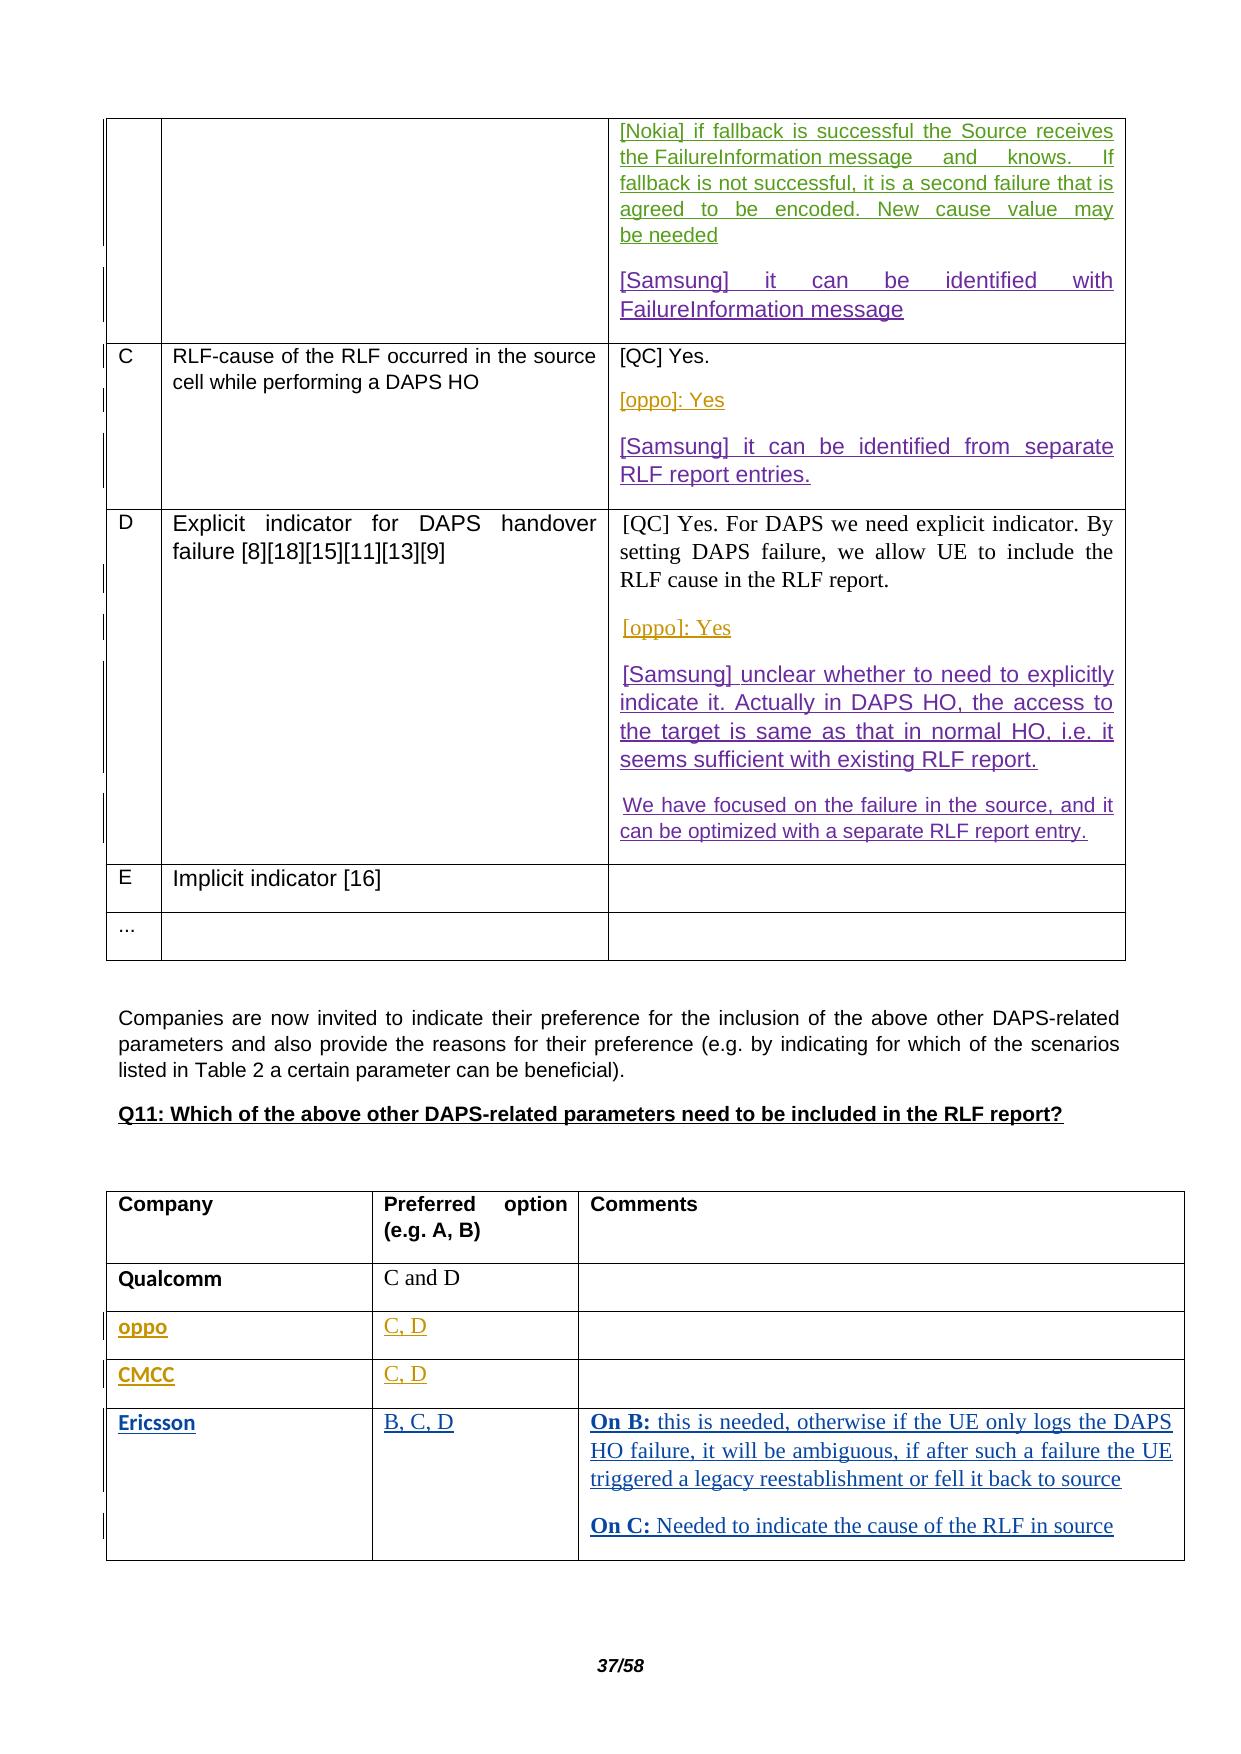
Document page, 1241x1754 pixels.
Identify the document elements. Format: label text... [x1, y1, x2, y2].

table_cell [QC] Yes. For DAPS we need explicit indicator. By setting DAPS failure, we allow UE to include the RLF cause in the RLF report. [609, 510, 1125, 864]
table_cell B [107, 119, 161, 343]
table_cell [579, 1360, 1184, 1407]
table_header Company [107, 1192, 372, 1263]
table_cell [609, 913, 1125, 960]
table_cell C and D [373, 1264, 578, 1311]
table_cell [609, 119, 1125, 343]
table_cell Qualcomm [107, 1264, 372, 1311]
table_cell [107, 1409, 372, 1560]
table_cell D [107, 510, 161, 864]
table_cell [162, 119, 608, 343]
table_cell [162, 913, 608, 960]
table_cell [373, 1312, 578, 1359]
table_cell [373, 1360, 578, 1407]
table_cell ... [107, 913, 161, 960]
table_cell [579, 1312, 1184, 1359]
table_cell E [107, 865, 161, 912]
table_cell Implicit indicator [16] [162, 865, 608, 912]
table_cell [579, 1264, 1184, 1311]
text Companies are now invited to indicate their preference for the inclusion of the above other DAPS-related parameters and also provide the reasons for their preference (e.g. by indicating for which of the scenarios listed in Table 2 a certain parameter can be beneficial). [118, 1006, 1122, 1081]
table_cell [373, 1409, 578, 1560]
table_cell RLF-cause of the RLF occurred in the source cell while performing a DAPS HO [162, 344, 608, 508]
table_cell Explicit indicator for DAPS handover failure [8][18][15][11][13][9] [162, 510, 608, 864]
table_cell [579, 1409, 1184, 1560]
text Q11: Which of the above other DAPS-related parameters need to be included in the RLF report? [118, 1102, 1122, 1126]
table_cell [107, 1312, 372, 1359]
table_header Comments [579, 1192, 1184, 1263]
table_cell [609, 865, 1125, 912]
table_cell [107, 1360, 372, 1407]
table_header Preferred option (e.g. A, B) [373, 1192, 578, 1263]
table_cell [QC] Yes. [609, 344, 1125, 508]
table_cell C [107, 344, 161, 508]
